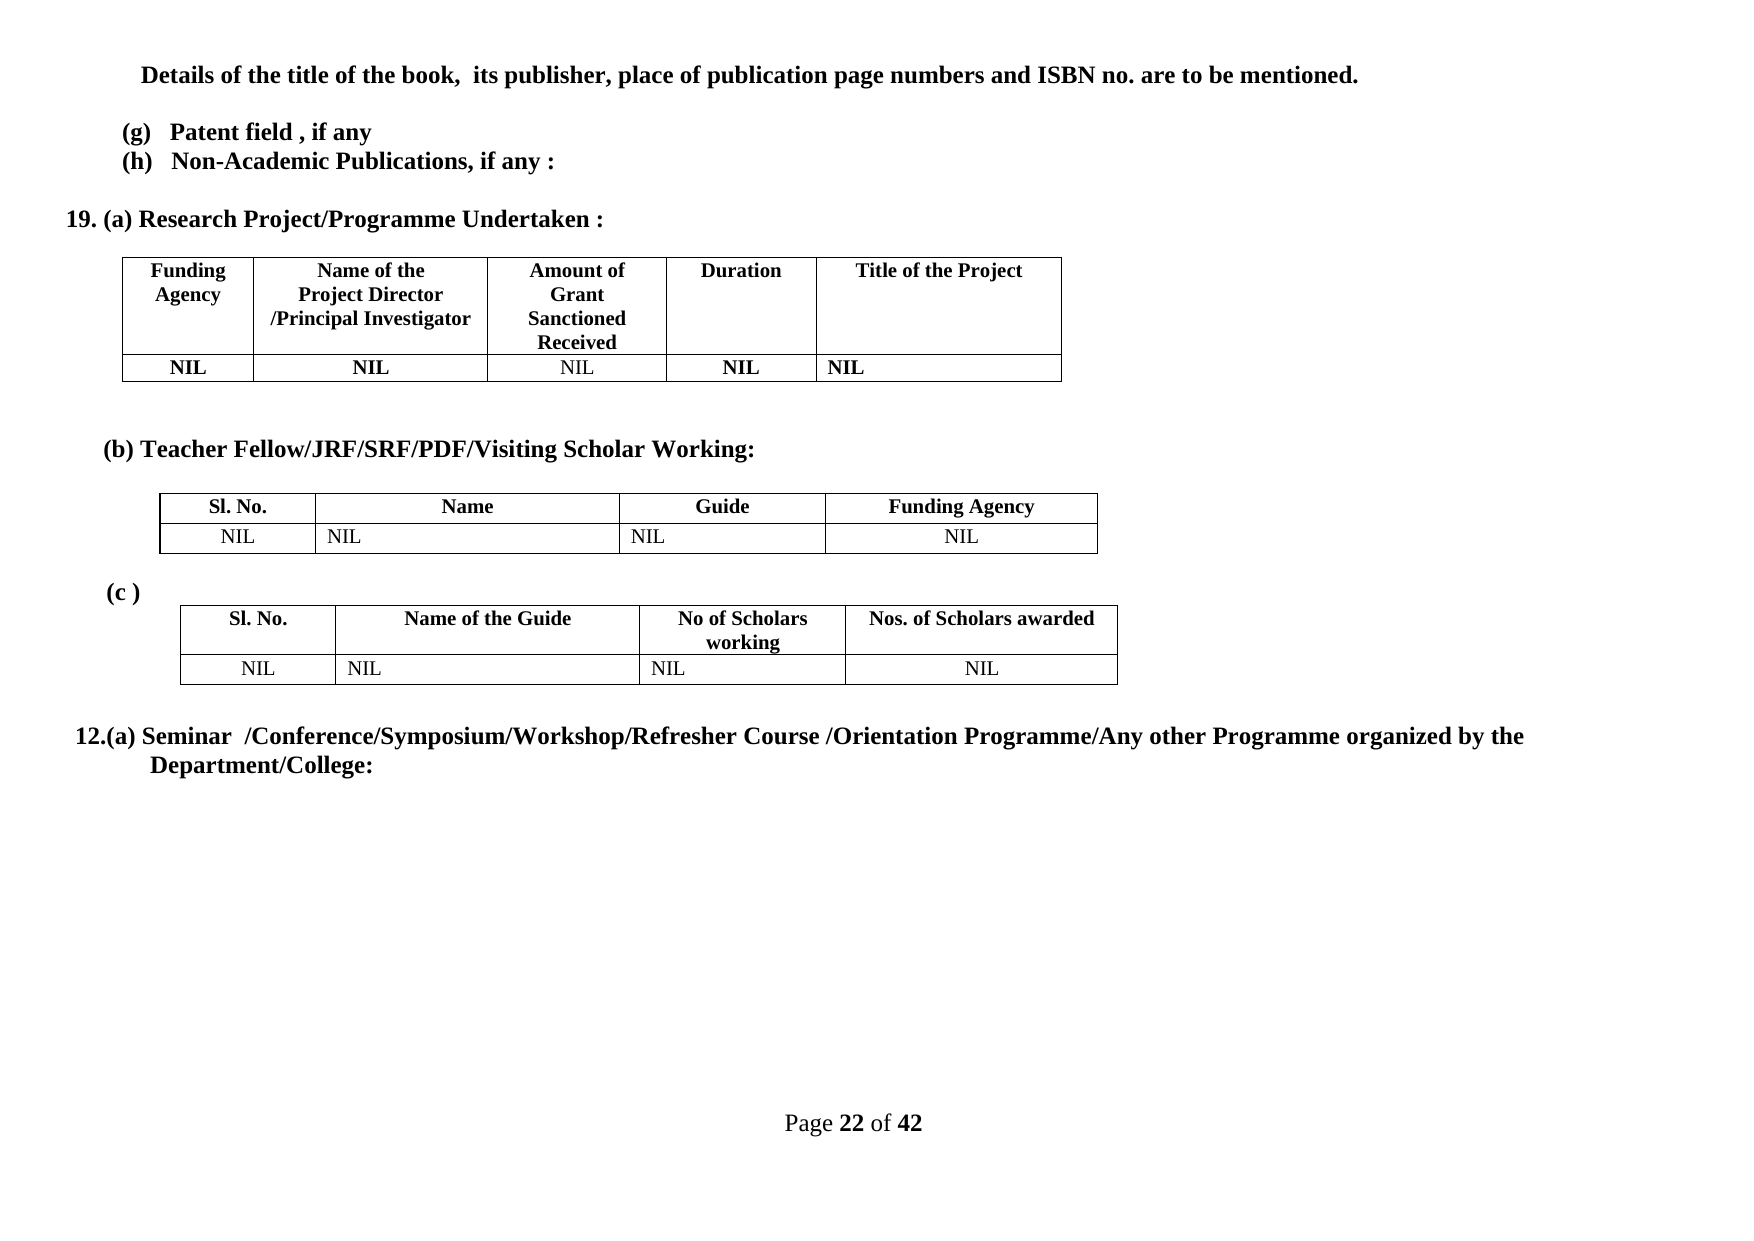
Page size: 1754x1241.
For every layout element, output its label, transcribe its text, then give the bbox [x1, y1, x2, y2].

table_header Name of the Project Director /Principal Investigator [254, 258, 487, 354]
text Details of the title of the book, its publisher, place of publication page numbers and ISBN no. are to be mentioned. [141, 60, 1632, 89]
table_cell NIL [620, 524, 825, 553]
table_cell NIL [640, 655, 845, 684]
table_cell NIL [336, 655, 639, 684]
text (g) Patent field , if any [122, 117, 1632, 146]
table_cell NIL [181, 655, 335, 684]
text (b) Teacher Fellow/JRF/SRF/PDF/Visiting Scholar Working: [103, 434, 1632, 462]
table_cell NIL [846, 655, 1117, 684]
table_cell NIL [316, 524, 619, 553]
table_header Guide [620, 494, 825, 523]
table_cell NIL [254, 355, 487, 381]
table_cell NIL [826, 524, 1097, 553]
text 12.(a) Seminar /Conference/Symposium/Workshop/Refresher Course /Orientation Programme/Any other Programme organized by the Department/College: [75, 721, 1632, 779]
table_header Title of the Project [817, 258, 1061, 354]
table_header Sl. No. [181, 606, 335, 654]
list (a) Research Project/Programme Undertaken : [66, 204, 1632, 232]
table_cell NIL [488, 355, 666, 381]
table_cell NIL [161, 524, 315, 553]
table_header Name [316, 494, 619, 523]
table_header Amount of Grant Sanctioned Received [488, 258, 666, 354]
table_cell NIL [667, 355, 816, 381]
table_header Sl. No. [161, 494, 315, 523]
table_header Funding Agency [123, 258, 253, 354]
table_header Funding Agency [826, 494, 1097, 523]
table_cell NIL [123, 355, 253, 381]
table_header Name of the Guide [336, 606, 639, 654]
text (c ) [75, 577, 1632, 606]
table_header Duration [667, 258, 816, 354]
table_cell NIL [817, 355, 1061, 381]
text (h) Non-Academic Publications, if any : [122, 146, 1632, 175]
table_header Nos. of Scholars awarded [846, 606, 1117, 654]
table_header No of Scholars working [640, 606, 845, 654]
